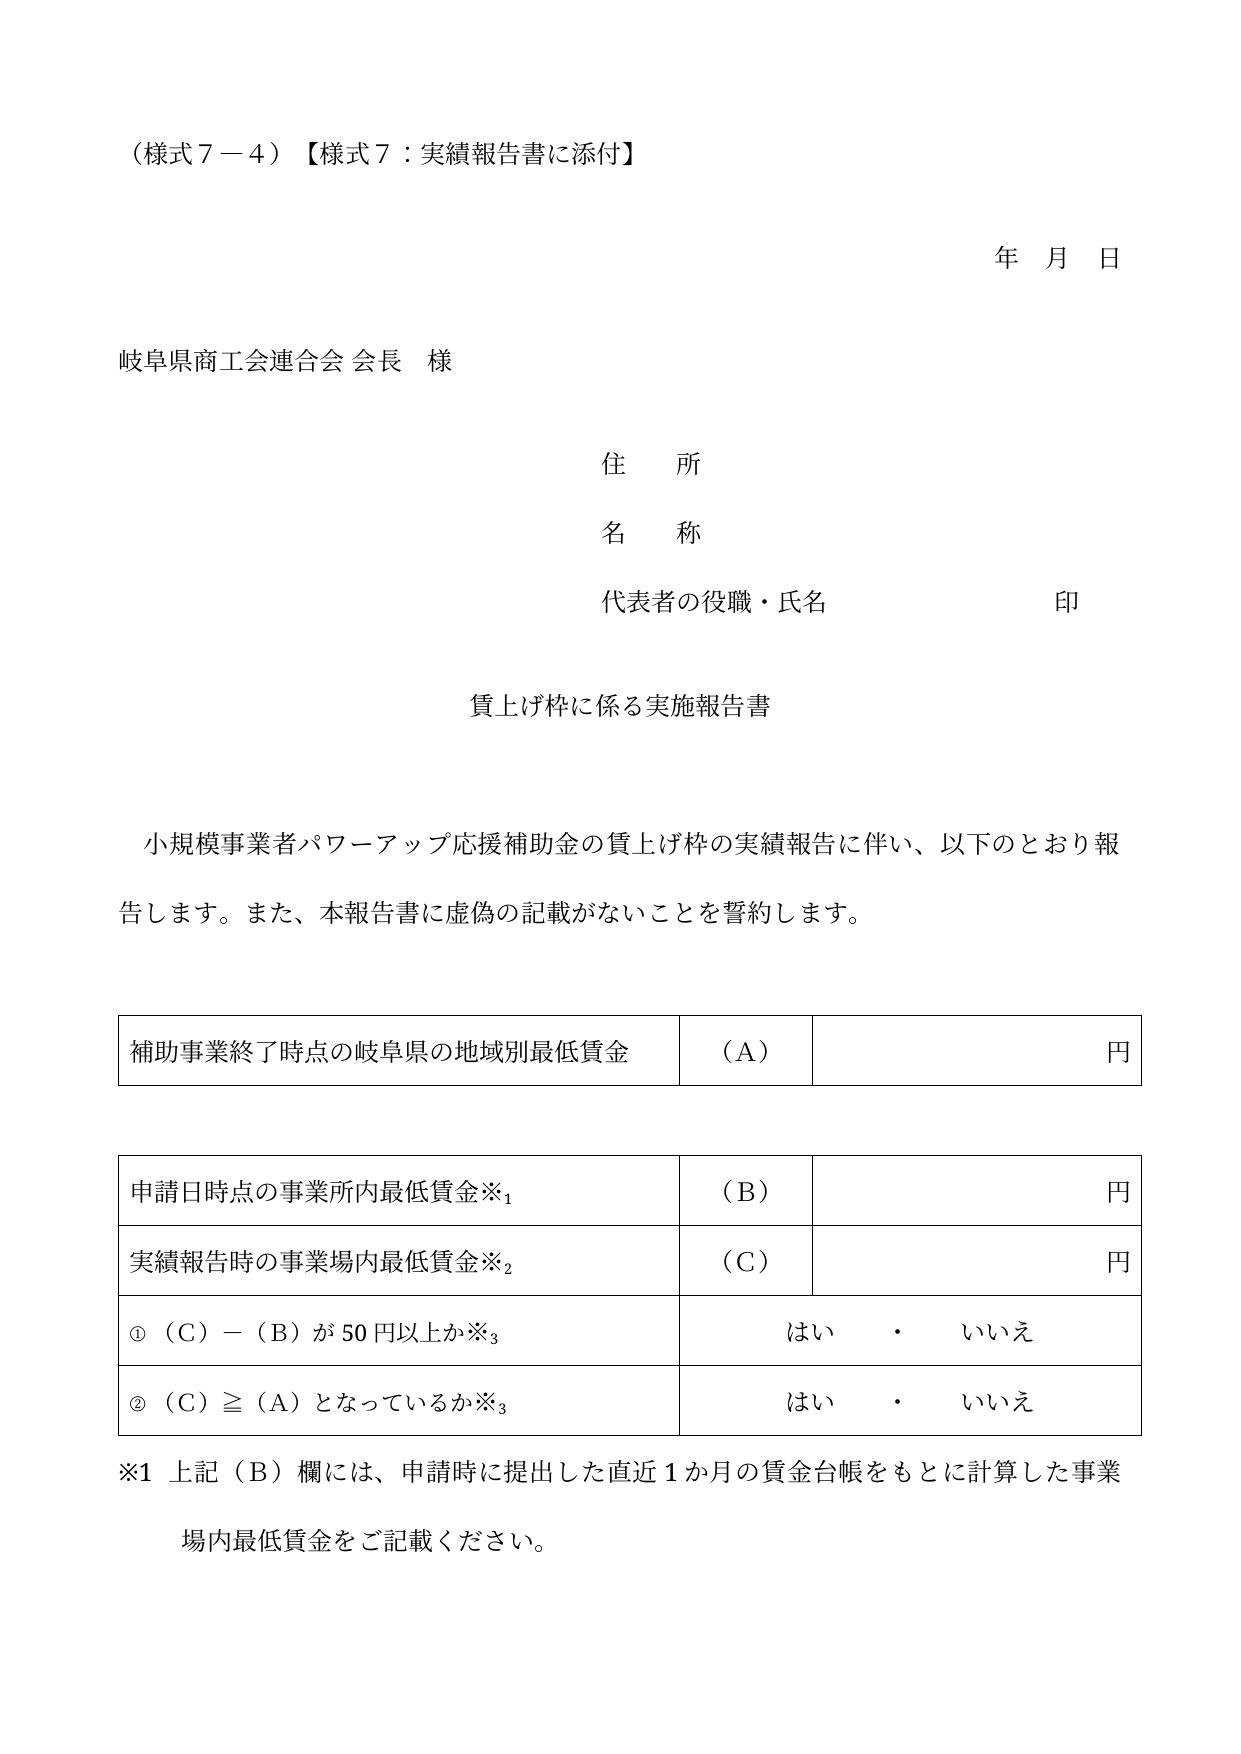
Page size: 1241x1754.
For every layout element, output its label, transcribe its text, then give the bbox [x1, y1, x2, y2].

table_header （Ｂ） [680, 1156, 812, 1225]
table_cell 円 [813, 1226, 1141, 1295]
table_header （Ａ） [680, 1016, 812, 1085]
table_cell はい ・ いいえ [680, 1366, 1141, 1435]
text ※1 上記（Ｂ）欄には、申請時に提出した直近1か月の賃金台帳をもとに計算した事業場内最低賃金をご記載ください。 [118, 1436, 1122, 1574]
table_header 申請日時点の事業所内最低賃金※1 [119, 1156, 679, 1225]
table_cell （Ｃ） [680, 1226, 812, 1295]
table_cell ② （Ｃ）≧（Ａ）となっているか※3 [119, 1366, 679, 1435]
table_header 円 [813, 1016, 1141, 1085]
table_cell 実績報告時の事業場内最低賃金※2 [119, 1226, 679, 1295]
table_cell ① （Ｃ）－（Ｂ）が 50 円以上か※3 [119, 1296, 679, 1365]
text 名 称 [118, 498, 1122, 567]
text 岐阜県商工会連合会 会長 様 [118, 325, 1122, 394]
table_header 円 [813, 1156, 1141, 1225]
text 小規模事業者パワーアップ応援補助金の賃上げ枠の実績報告に伴い、以下のとおり報告します。また、本報告書に虚偽の記載がないことを誓約します。 [118, 808, 1122, 946]
table_header 補助事業終了時点の岐阜県の地域別最低賃金 [119, 1016, 679, 1085]
text 賃上げ枠に係る実施報告書 [118, 670, 1122, 739]
table_cell はい ・ いいえ [680, 1296, 1141, 1365]
text 代表者の役職・氏名 印 [118, 567, 1122, 636]
text （様式７―４）【様式７：実績報告書に添付】 [118, 118, 1122, 187]
text 年 月 日 [118, 222, 1122, 291]
text 住 所 [118, 429, 1122, 498]
